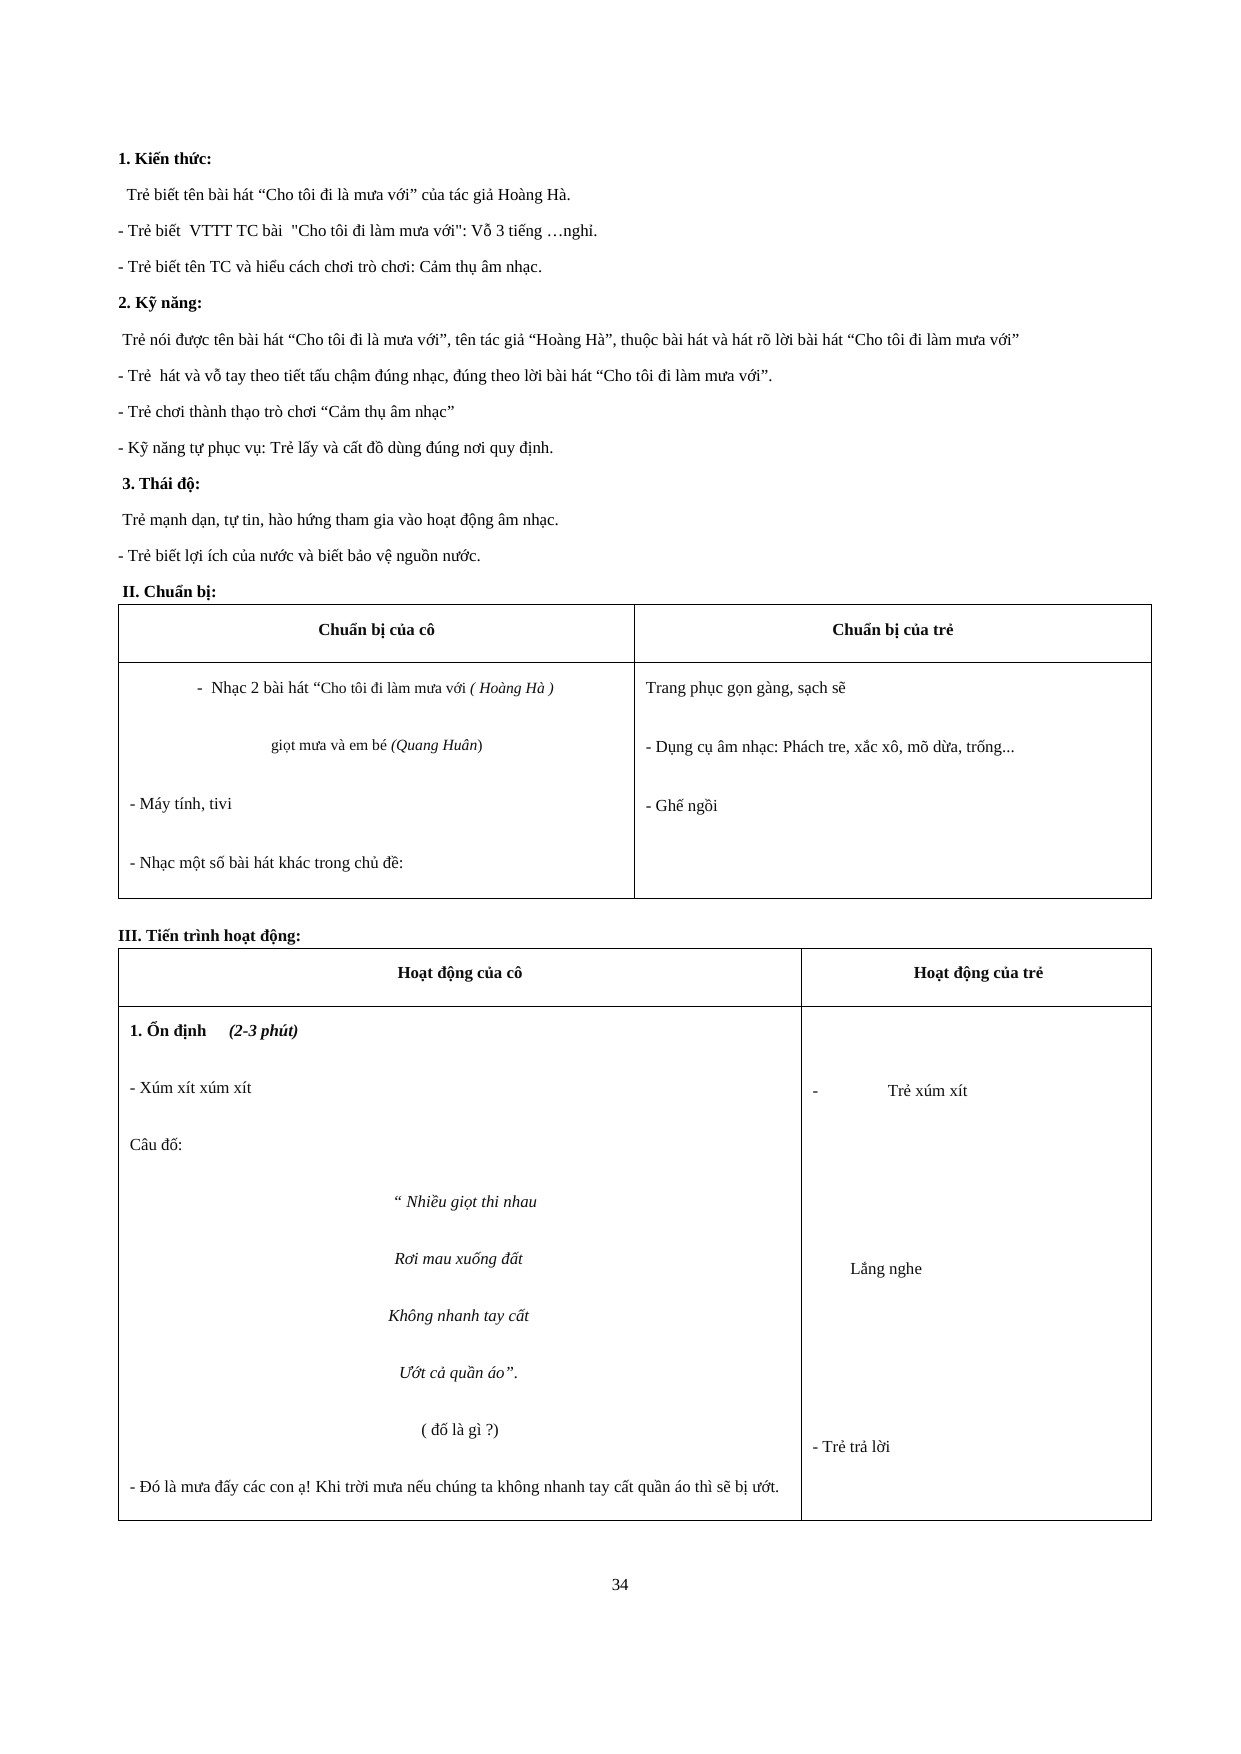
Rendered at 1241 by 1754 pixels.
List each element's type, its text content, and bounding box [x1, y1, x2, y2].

text - Trẻ biết VTTT TC bài "Cho tôi đi làm mưa với": Vỗ 3 tiếng …nghỉ. [118, 207, 1122, 240]
text Trẻ nói được tên bài hát “Cho tôi đi là mưa với”, tên tác giả “Hoàng Hà”, thuộc bài hát và hát rõ lời bài hát “Cho tôi đi làm mưa với” [118, 315, 1122, 349]
text - Trẻ biết lợi ích của nước và biết bảo vệ nguồn nước. [118, 532, 1122, 566]
table_cell Trang phục gọn gàng, sạch sẽ - Dụng cụ âm nhạc: Phách tre, xắc xô, mõ dừa, trống... - Ghế ngồi [635, 663, 1151, 898]
text Trẻ biết tên bài hát “Cho tôi đi là mưa với” của tác giả Hoàng Hà. [118, 171, 1122, 204]
table_header Chuẩn bị của trẻ [635, 605, 1151, 662]
table_header Hoạt động của trẻ [802, 949, 1151, 1006]
text - Trẻ hát và vỗ tay theo tiết tấu chậm đúng nhạc, đúng theo lời bài hát “Cho tôi đi làm mưa với”. [118, 351, 1122, 385]
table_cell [802, 1007, 1151, 1519]
text Trẻ mạnh dạn, tự tin, hào hứng tham gia vào hoạt động âm nhạc. [118, 496, 1122, 529]
text - Trẻ chơi thành thạo trò chơi “Cảm thụ âm nhạc” [118, 387, 1122, 421]
text 1. Kiến thức: [118, 134, 1122, 168]
table_cell - Nhạc 2 bài hát “Cho tôi đi làm mưa với ( Hoàng Hà ) giọt mưa và em bé (Quang Huân) - Máy tính, tivi - Nhạc một số bài hát khác trong chủ đề: [119, 663, 634, 898]
text - Kỹ năng tự phục vụ: Trẻ lấy và cất đồ dùng đúng nơi quy định. [118, 423, 1122, 457]
text 3. Thái độ: [118, 460, 1122, 493]
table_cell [119, 1007, 801, 1519]
table_header Chuẩn bị của cô [119, 605, 634, 662]
text - Trẻ biết tên TC và hiểu cách chơi trò chơi: Cảm thụ âm nhạc. [118, 243, 1122, 276]
text II. Chuẩn bị: [118, 568, 1122, 602]
text 2. Kỹ năng: [118, 279, 1122, 312]
table_header Hoạt động của cô [119, 949, 801, 1006]
text III. Tiến trình hoạt động: [118, 912, 1122, 945]
